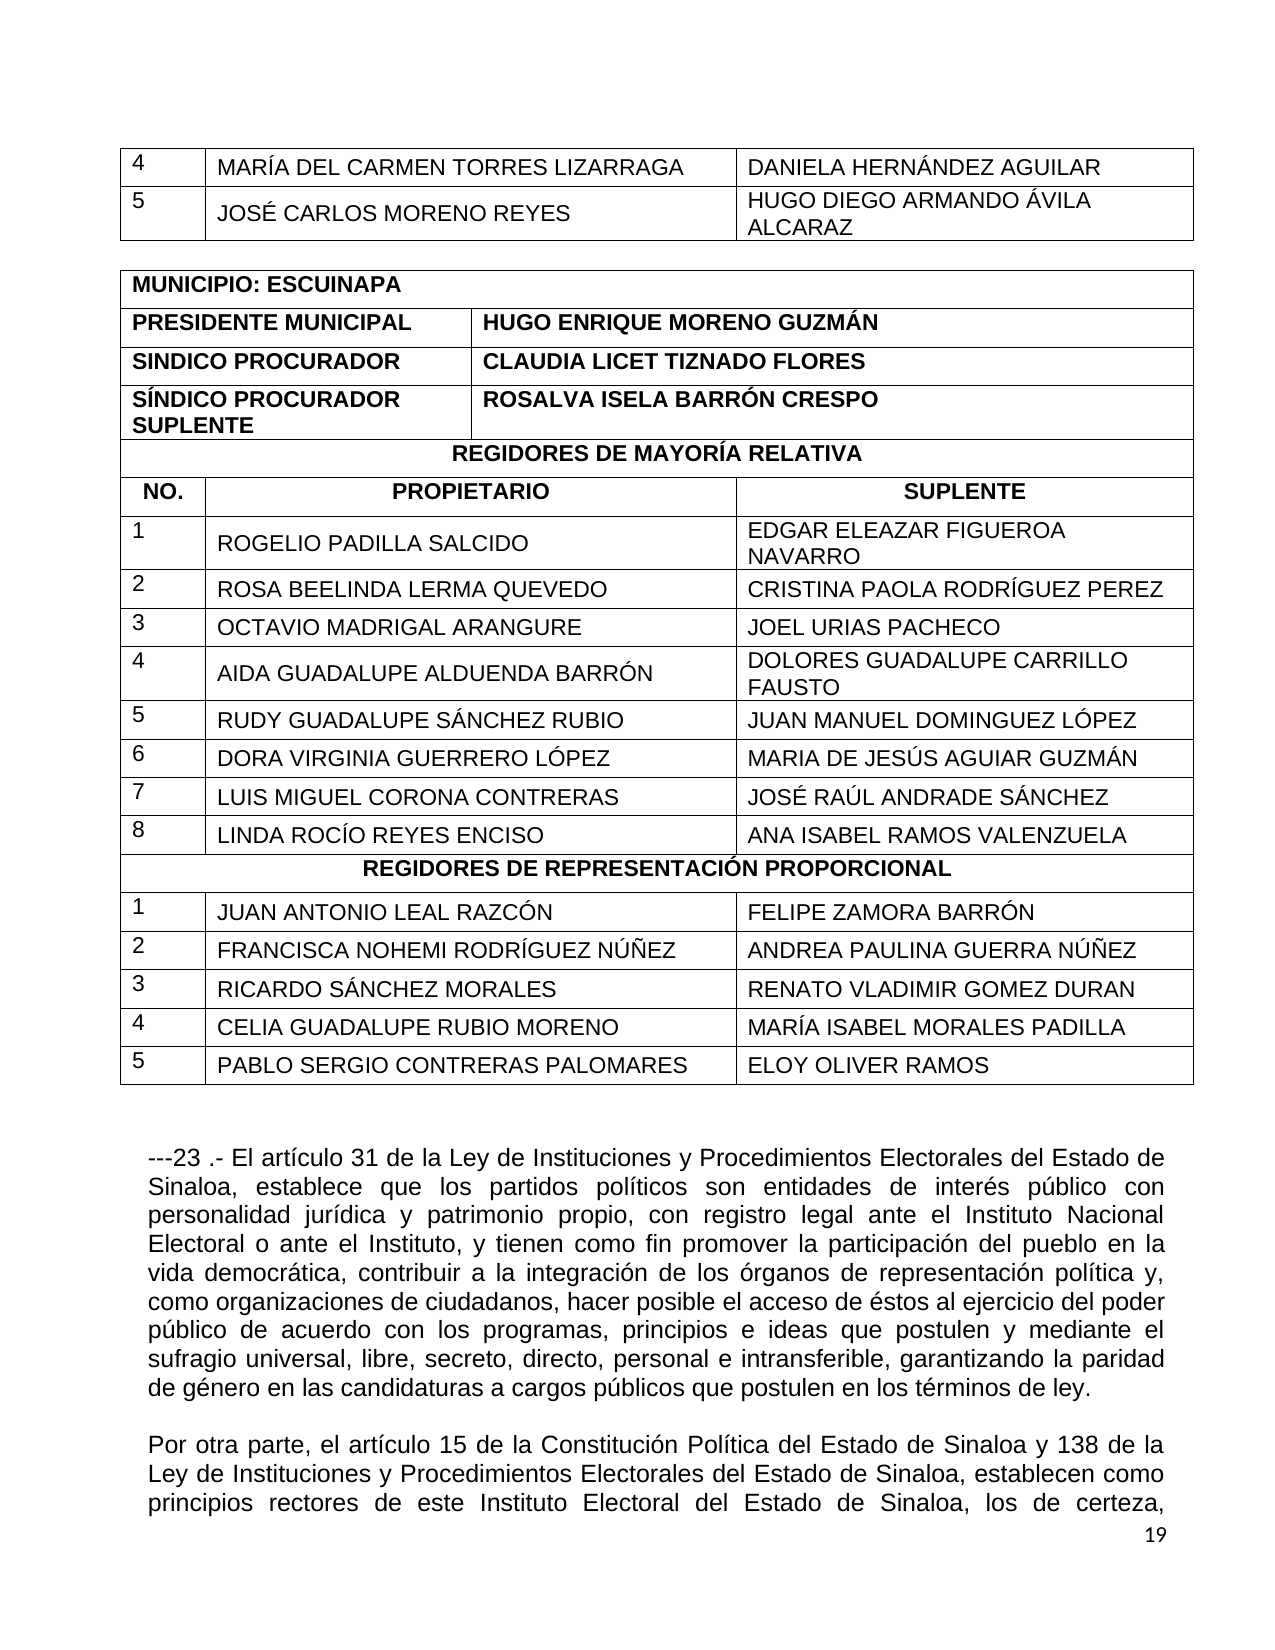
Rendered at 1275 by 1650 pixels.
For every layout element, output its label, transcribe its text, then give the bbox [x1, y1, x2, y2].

table_cell 4 [121, 647, 205, 700]
table_cell ANA ISABEL RAMOS VALENZUELA [737, 816, 1193, 854]
table_cell RICARDO SÁNCHEZ MORALES [206, 970, 736, 1007]
table_cell DANIELA HERNÁNDEZ AGUILAR [737, 149, 1193, 186]
table_cell 2 [121, 570, 205, 608]
table_cell 5 [121, 187, 205, 240]
table_cell DOLORES GUADALUPE CARRILLO FAUSTO [737, 647, 1193, 700]
table_cell 5 [121, 701, 205, 738]
table_cell MARÍA ISABEL MORALES PADILLA [737, 1009, 1193, 1046]
table_cell 3 [121, 970, 205, 1007]
table_cell SINDICO PROCURADOR [121, 348, 471, 385]
table_cell CELIA GUADALUPE RUBIO MORENO [206, 1009, 736, 1046]
table_cell OCTAVIO MADRIGAL ARANGURE [206, 609, 736, 646]
table_cell FRANCISCA NOHEMI RODRÍGUEZ NÚÑEZ [206, 932, 736, 969]
table_cell MARIA DE JESÚS AGUIAR GUZMÁN [737, 740, 1193, 777]
table_cell FELIPE ZAMORA BARRÓN [737, 893, 1193, 931]
table_cell 1 [121, 893, 205, 931]
table_cell 5 [121, 1047, 205, 1084]
table_cell 4 [121, 149, 205, 186]
table_cell HUGO ENRIQUE MORENO GUZMÁN [472, 309, 1193, 347]
table_cell LINDA ROCÍO REYES ENCISO [206, 816, 736, 854]
table_cell SÍNDICO PROCURADOR SUPLENTE [121, 386, 471, 439]
table_cell DORA VIRGINIA GUERRERO LÓPEZ [206, 740, 736, 777]
table_cell 3 [121, 609, 205, 646]
table_cell ELOY OLIVER RAMOS [737, 1047, 1193, 1084]
table_cell 4 [121, 1009, 205, 1046]
table_cell 1 [121, 517, 205, 569]
table_cell ANDREA PAULINA GUERRA NÚÑEZ [737, 932, 1193, 969]
table_cell REGIDORES DE REPRESENTACIÓN PROPORCIONAL [121, 855, 1193, 892]
table_cell LUIS MIGUEL CORONA CONTRERAS [206, 778, 736, 815]
table_cell EDGAR ELEAZAR FIGUEROA NAVARRO [737, 517, 1193, 569]
table_cell ROSA BEELINDA LERMA QUEVEDO [206, 570, 736, 608]
table_cell CLAUDIA LICET TIZNADO FLORES [472, 348, 1193, 385]
table_cell ROGELIO PADILLA SALCIDO [206, 517, 736, 569]
table_cell NO. [121, 478, 205, 516]
table_cell JUAN MANUEL DOMINGUEZ LÓPEZ [737, 701, 1193, 738]
table_cell 2 [121, 932, 205, 969]
table_cell JOSÉ RAÚL ANDRADE SÁNCHEZ [737, 778, 1193, 815]
table_cell RENATO VLADIMIR GOMEZ DURAN [737, 970, 1193, 1007]
table_cell PABLO SERGIO CONTRERAS PALOMARES [206, 1047, 736, 1084]
table_header MUNICIPIO: ESCUINAPA [121, 271, 1193, 308]
table_cell 8 [121, 816, 205, 854]
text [148, 1430, 1167, 1517]
table_cell REGIDORES DE MAYORÍA RELATIVA [121, 440, 1193, 477]
table_cell JOEL URIAS PACHECO [737, 609, 1193, 646]
text ---23 .- El artículo 31 de la Ley de Instituciones y Procedimientos Electorales del Estado de Sinaloa, establece que los partidos políticos son entidades de interés público con personalidad jurídica y patrimonio propio, con registro legal ante el Instituto Nacional Electoral o ante el Instituto, y tienen como fin promover la participación del pueblo en la vida democrática, contribuir a la integración de los órganos de representación política y, como organizaciones de ciudadanos, hacer posible el acceso de éstos al ejercicio del poder público de acuerdo con los programas, principios e ideas que postulen y mediante el sufragio universal, libre, secreto, directo, personal e intransferible, garantizando la paridad de género en las candidaturas a cargos públicos que postulen en los términos de ley. [148, 1143, 1167, 1402]
table_cell PROPIETARIO [206, 478, 736, 516]
table_cell JOSÉ CARLOS MORENO REYES [206, 187, 736, 240]
table_cell ROSALVA ISELA BARRÓN CRESPO [472, 386, 1193, 439]
table_cell 6 [121, 740, 205, 777]
table_cell 7 [121, 778, 205, 815]
table_cell RUDY GUADALUPE SÁNCHEZ RUBIO [206, 701, 736, 738]
table_cell AIDA GUADALUPE ALDUENDA BARRÓN [206, 647, 736, 700]
table_cell HUGO DIEGO ARMANDO ÁVILA ALCARAZ [737, 187, 1193, 240]
table_cell CRISTINA PAOLA RODRÍGUEZ PEREZ [737, 570, 1193, 608]
table_cell JUAN ANTONIO LEAL RAZCÓN [206, 893, 736, 931]
table_cell SUPLENTE [737, 478, 1193, 516]
table_cell PRESIDENTE MUNICIPAL [121, 309, 471, 347]
table_cell MARÍA DEL CARMEN TORRES LIZARRAGA [206, 149, 736, 186]
